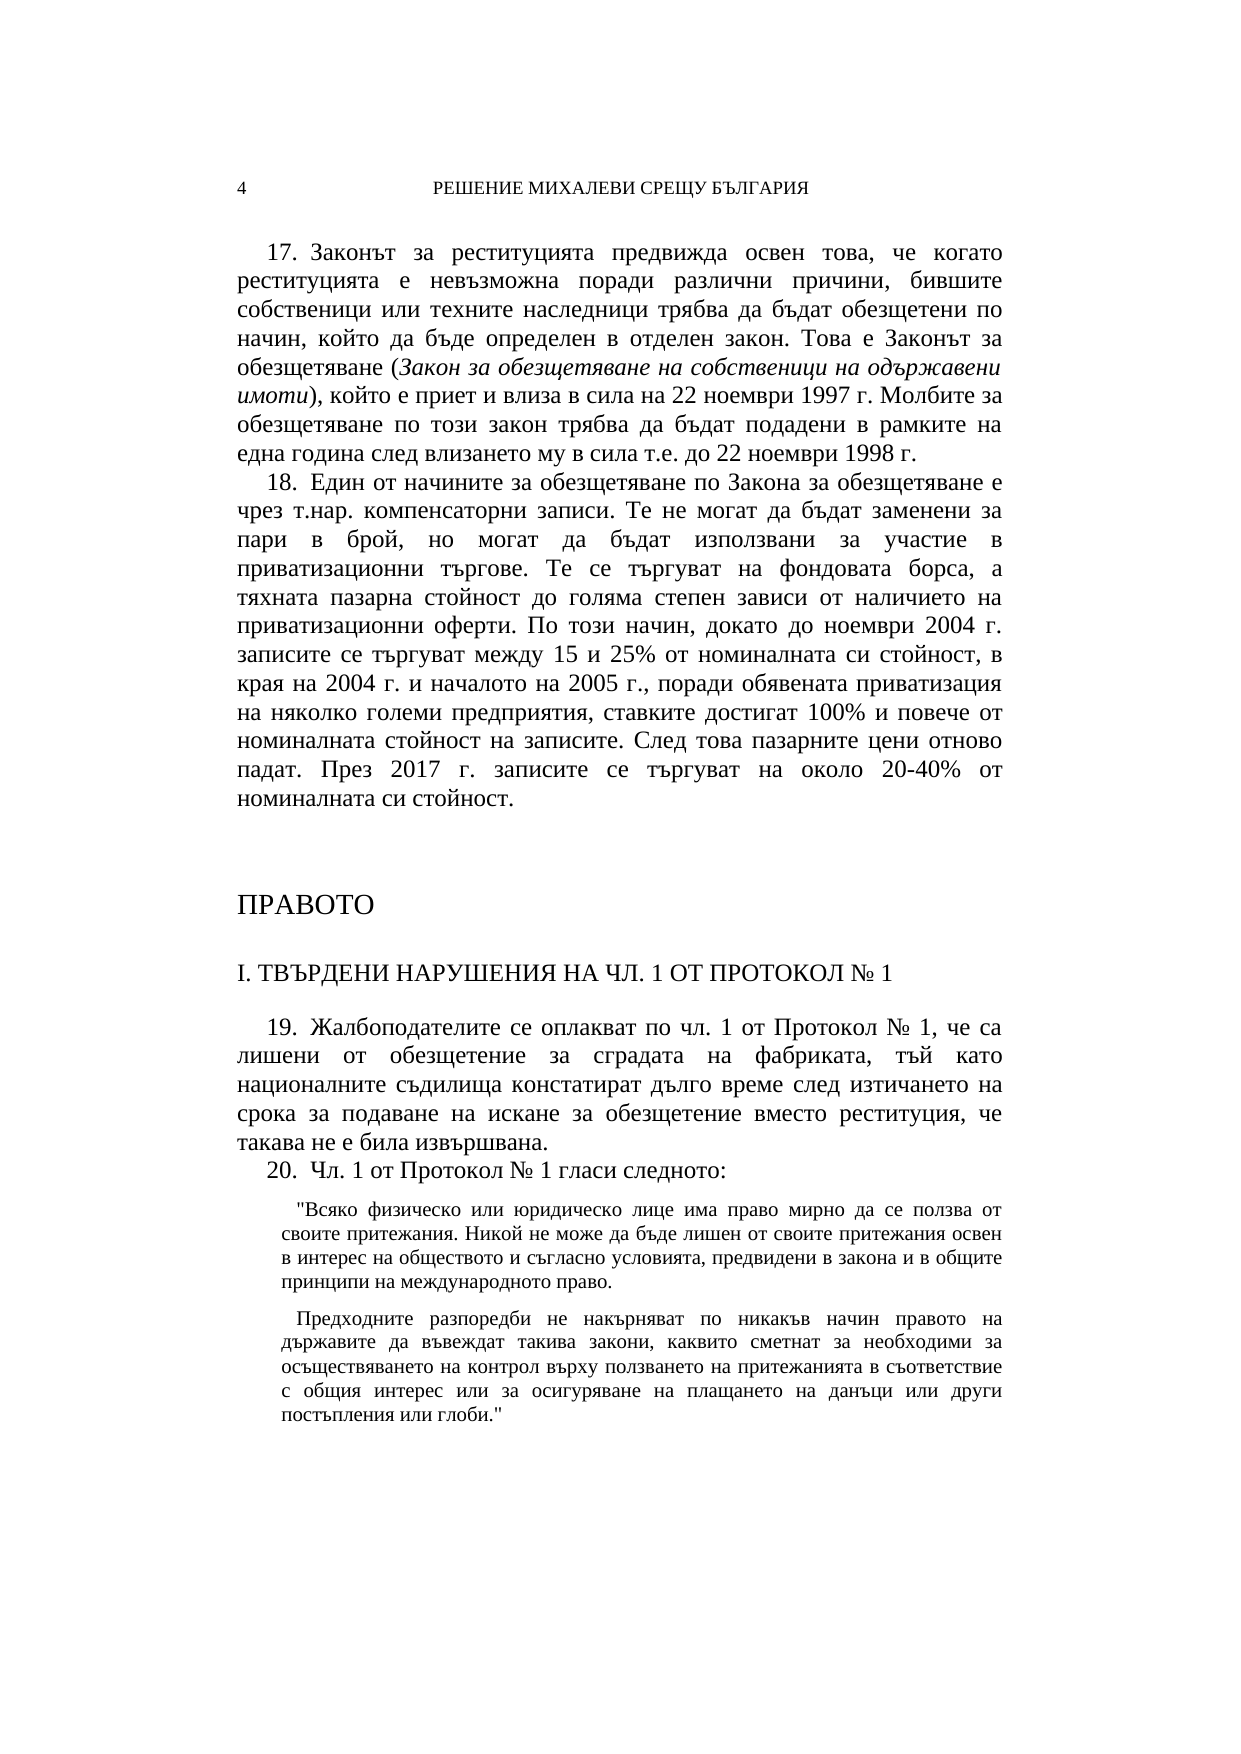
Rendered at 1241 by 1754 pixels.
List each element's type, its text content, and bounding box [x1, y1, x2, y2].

subtitle I. ТВЪРДЕНИ НАРУШЕНИЯ НА ЧЛ. 1 ОТ ПРОТОКОЛ № 1 [237, 958, 1003, 987]
text 18. Един от начините за обезщетяване по Закона за обезщетяване е чрез т.нар. компенсаторни записи. Те не могат да бъдат заменени за пари в брой, но могат да бъдат използвани за участие в приватизационни търгове. Те се търгуват на фондовата борса, а тяхната пазарна стойност до голяма степен зависи от наличието на приватизационни оферти. По този начин, докато до ноември 2004 г. записите се търгуват между 15 и 25% от номиналната си стойност, в края на 2004 г. и началото на 2005 г., поради обявената приватизация на няколко големи предприятия, ставките достигат 100% и повече от номиналната стойност на записите. След това пазарните цени отново падат. През 2017 г. записите се търгуват на около 20-40% от номиналната си стойност. [237, 467, 1003, 812]
text 20. Чл. 1 от Протокол № 1 гласи следното: [237, 1155, 1003, 1184]
text 17. Законът за реституцията предвижда освен това, че когато реституцията е невъзможна поради различни причини, бившите собственици или техните наследници трябва да бъдат обезщетени по начин, който да бъде определен в отделен закон. Това е Законът за обезщетяване (Закон за обезщетяване на собственици на одържавени имоти), който е приет и влиза в сила на 22 ноември 1997 г. Молбите за обезщетяване по този закон трябва да бъдат подадени в рамките на една година след влизането му в сила т.е. до 22 ноември 1998 г. [237, 237, 1003, 467]
text 19. Жалбоподателите се оплакват по чл. 1 от Протокол № 1, че са лишени от обезщетение за сградата на фабриката, тъй като националните съдилища констатират дълго време след изтичането на срока за подаване на искане за обезщетение вместо реституция, че такава не е била извършвана. [237, 1012, 1003, 1155]
text "Βсяко физическо или юридическо лице има право мирно да се ползва от своите притежания. Никой не може да бъде лишен от своите притежания освен в интерес на обществото и съгласно условията, предвидени в закона и в общите принципи на международното право. [281, 1197, 1003, 1293]
title ПРАВОТО [237, 887, 1003, 920]
text Предходните разпоредби не накърняват по никакъв начин правото на държавите да въвеждат такива закони, каквито сметнат за необходими за осъществяването на контрол върху ползването на притежанията в съответствие с общия интерес или за осигуряване на плащането на данъци или други постъпления или глоби." [281, 1305, 1003, 1426]
